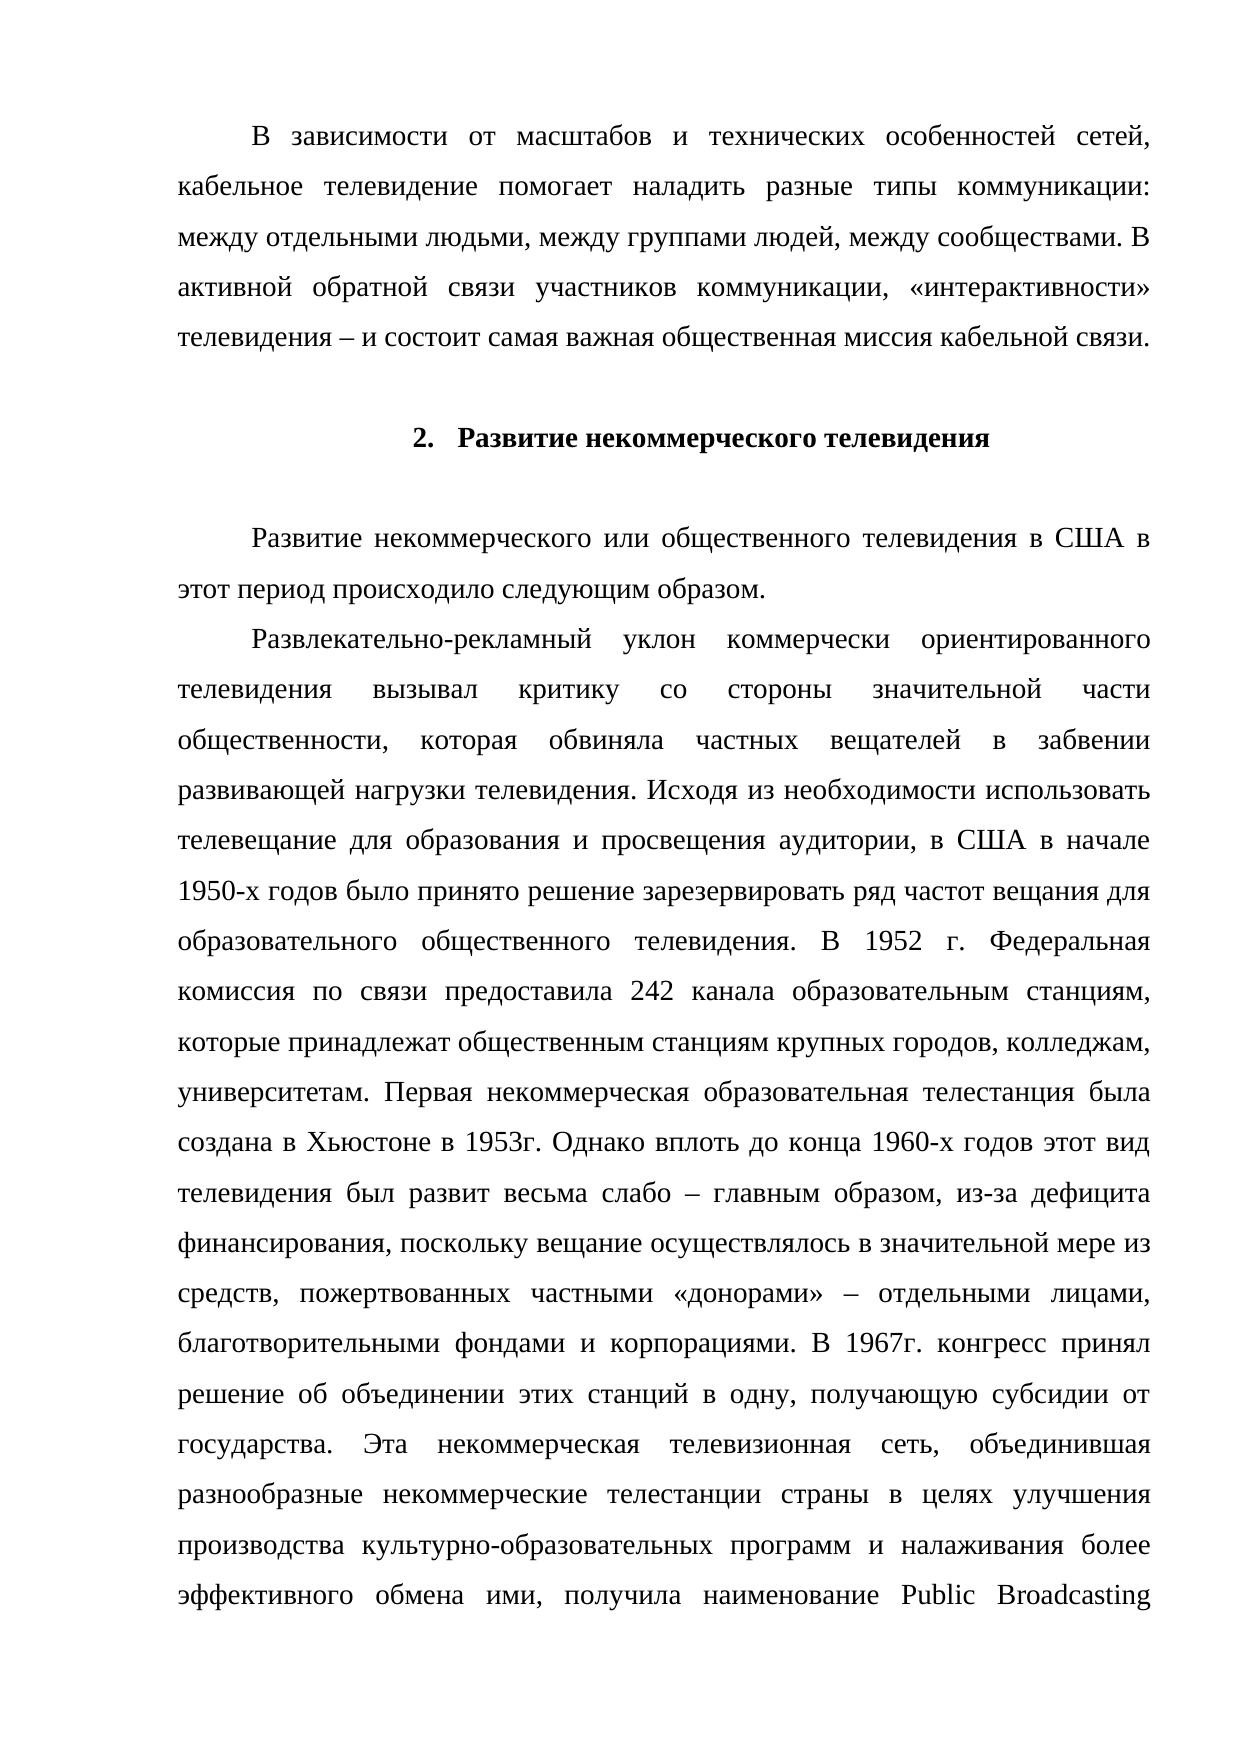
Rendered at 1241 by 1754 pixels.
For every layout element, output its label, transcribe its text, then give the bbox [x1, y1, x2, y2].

text В зависимости от масштабов и технических особенностей сетей, кабельное телевидение помогает наладить разные типы коммуникации: между отдельными людьми, между группами людей, между сообществами. В активной обратной связи участников коммуникации, «интерактивности» телевидения – и состоит самая важная общественная миссия кабельной связи. [177, 118, 1152, 353]
text Развитие некоммерческого или общественного телевидения в США в этот период происходило следующим образом. [177, 521, 1152, 604]
list Развитие некоммерческого телевидения [177, 420, 1152, 453]
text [177, 621, 1152, 1611]
